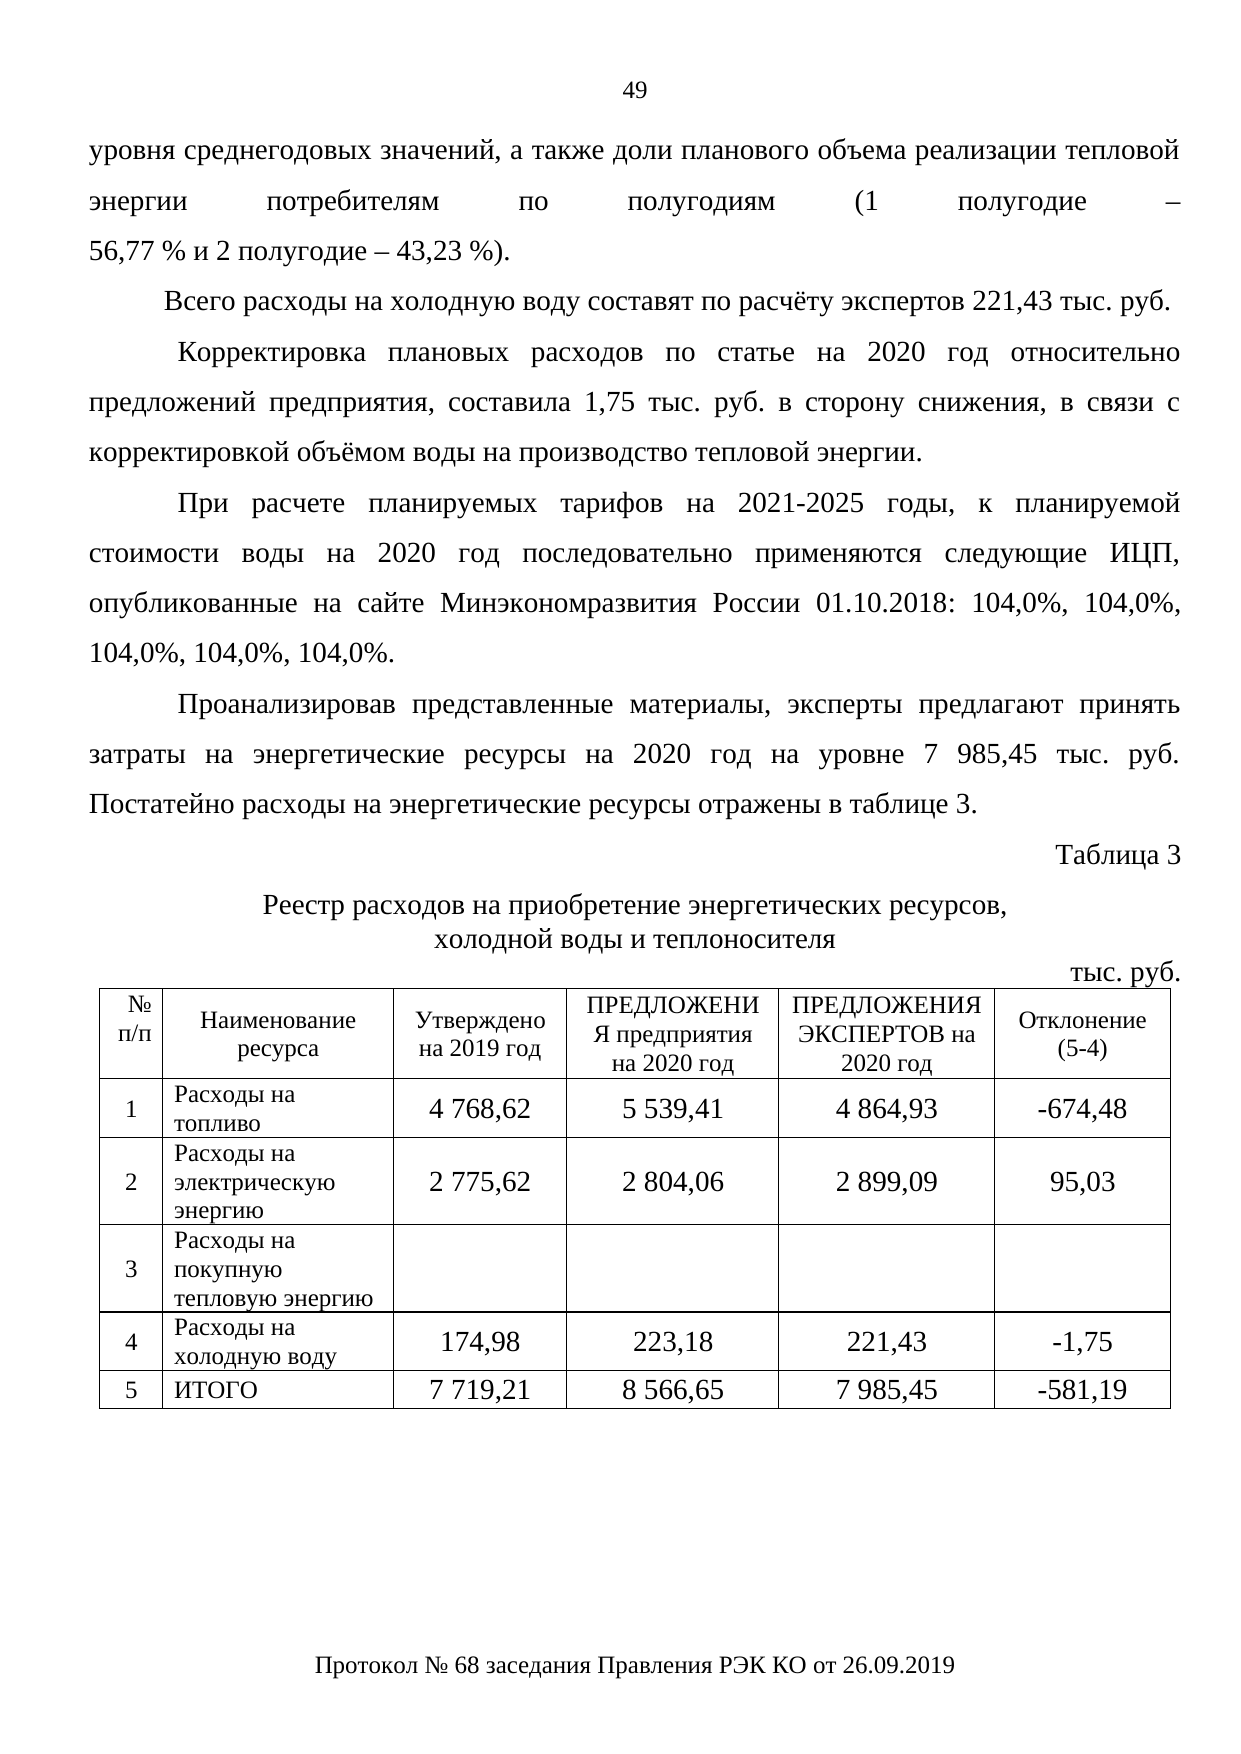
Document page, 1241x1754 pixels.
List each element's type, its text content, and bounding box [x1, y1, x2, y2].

text Всего расходы на холодную воду составят по расчёту экспертов 221,43 тыс. руб. [89, 283, 1181, 317]
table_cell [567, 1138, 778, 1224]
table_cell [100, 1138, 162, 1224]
text Таблица 3 [89, 837, 1181, 870]
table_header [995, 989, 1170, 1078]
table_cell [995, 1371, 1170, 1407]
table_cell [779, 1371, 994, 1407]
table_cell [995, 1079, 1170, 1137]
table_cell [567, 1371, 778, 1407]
text тыс. руб. [89, 954, 1181, 988]
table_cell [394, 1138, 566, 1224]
text холодной воды и теплоносителя [89, 921, 1181, 954]
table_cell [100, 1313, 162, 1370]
text Корректировка плановых расходов по статье на 2020 год относительно предложений предприятия, составила 1,75 тыс. руб. в сторону снижения, в связи с корректировкой объёмом воды на производство тепловой энергии. [89, 334, 1181, 468]
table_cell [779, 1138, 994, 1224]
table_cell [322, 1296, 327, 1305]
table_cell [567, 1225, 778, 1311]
text Реестр расходов на приобретение энергетических ресурсов, [89, 887, 1181, 921]
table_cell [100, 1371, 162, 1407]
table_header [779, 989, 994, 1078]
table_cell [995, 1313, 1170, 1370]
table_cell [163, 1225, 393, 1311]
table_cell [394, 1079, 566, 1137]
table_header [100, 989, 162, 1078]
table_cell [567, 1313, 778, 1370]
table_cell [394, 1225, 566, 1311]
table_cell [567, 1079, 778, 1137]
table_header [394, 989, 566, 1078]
text Проанализировав представленные материалы, эксперты предлагают принять затраты на энергетические ресурсы на 2020 год на уровне 7 985,45 тыс. руб. Постатейно расходы на энергетические ресурсы отражены в таблице 3. [89, 686, 1181, 820]
text При расчете планируемых тарифов на 2021-2025 годы, к планируемой стоимости воды на 2020 год последовательно применяются следующие ИЦП, опубликованные на сайте Минэкономразвития России 01.10.2018: 104,0%, 104,0%, 104,0%, 104,0%, 104,0%. [89, 485, 1181, 669]
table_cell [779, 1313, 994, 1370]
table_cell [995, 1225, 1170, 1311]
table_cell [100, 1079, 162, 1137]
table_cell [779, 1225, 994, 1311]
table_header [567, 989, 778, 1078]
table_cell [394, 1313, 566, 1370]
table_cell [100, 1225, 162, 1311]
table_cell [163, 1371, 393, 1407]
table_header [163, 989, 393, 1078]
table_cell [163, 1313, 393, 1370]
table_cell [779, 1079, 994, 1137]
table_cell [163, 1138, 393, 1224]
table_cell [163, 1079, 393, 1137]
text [89, 132, 1181, 267]
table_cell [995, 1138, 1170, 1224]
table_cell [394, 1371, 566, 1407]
